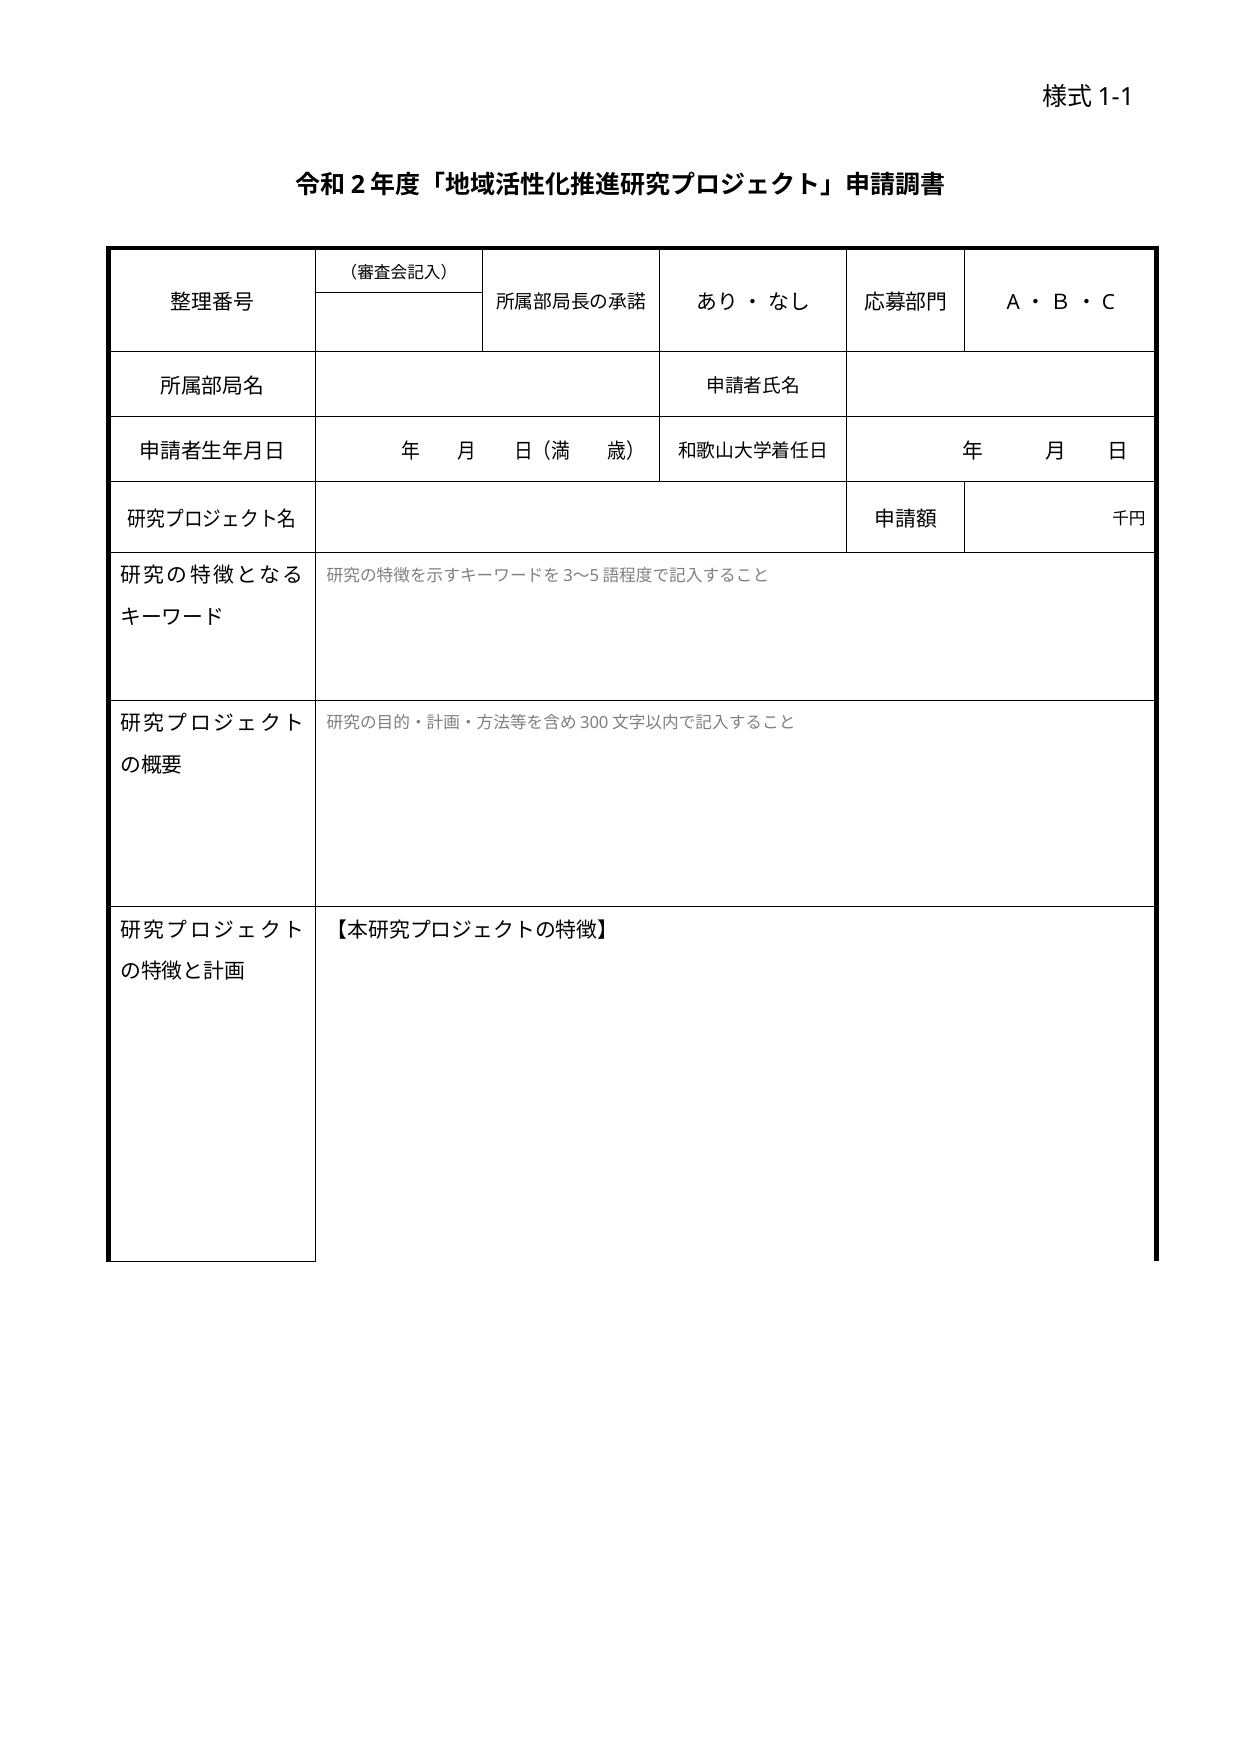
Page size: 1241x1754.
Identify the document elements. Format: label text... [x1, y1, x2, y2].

table_cell 年 月 日（満 歳） [316, 417, 659, 481]
table_cell 研究の特徴となるキーワード [111, 553, 315, 699]
table_cell 研究の目的・計画・方法等を含め300文字以内で記入すること [316, 701, 1154, 906]
table_cell 研究の特徴を示すキーワードを3〜5語程度で記入すること [316, 553, 1154, 699]
table_header 応募部門 [847, 250, 964, 351]
table_header 整理番号 [111, 250, 315, 351]
table_header あり ・ なし [660, 250, 846, 351]
text 令和2年度「地域活性化推進研究プロジェクト」申請調書 [106, 162, 1134, 204]
table_cell 研究プロジェクトの特徴と計画 [111, 907, 315, 1261]
table_cell [316, 482, 846, 552]
table_cell 申請額 [847, 482, 964, 552]
table_cell 所属部局名 [111, 352, 315, 416]
table_cell 研究プロジェクト名 [111, 482, 315, 552]
table_cell 申請者生年月日 [111, 417, 315, 481]
table_cell 千円 [965, 482, 1154, 552]
table_cell 年 月 日 [847, 417, 1154, 481]
table_cell [316, 293, 482, 351]
table_header （審査会記入） [316, 250, 482, 292]
table_cell [847, 352, 1154, 416]
table_cell 【本研究プロジェクトの特徴】 [316, 907, 1154, 1261]
table_cell 申請者氏名 [660, 352, 846, 416]
table_cell 和歌山大学着任日 [660, 417, 846, 481]
table_header 所属部局長の承諾 [483, 250, 659, 351]
table_cell 研究プロジェクトの概要 [111, 701, 315, 906]
table_cell [316, 352, 659, 416]
table_header A ・ Ｂ ・ C [965, 250, 1154, 351]
